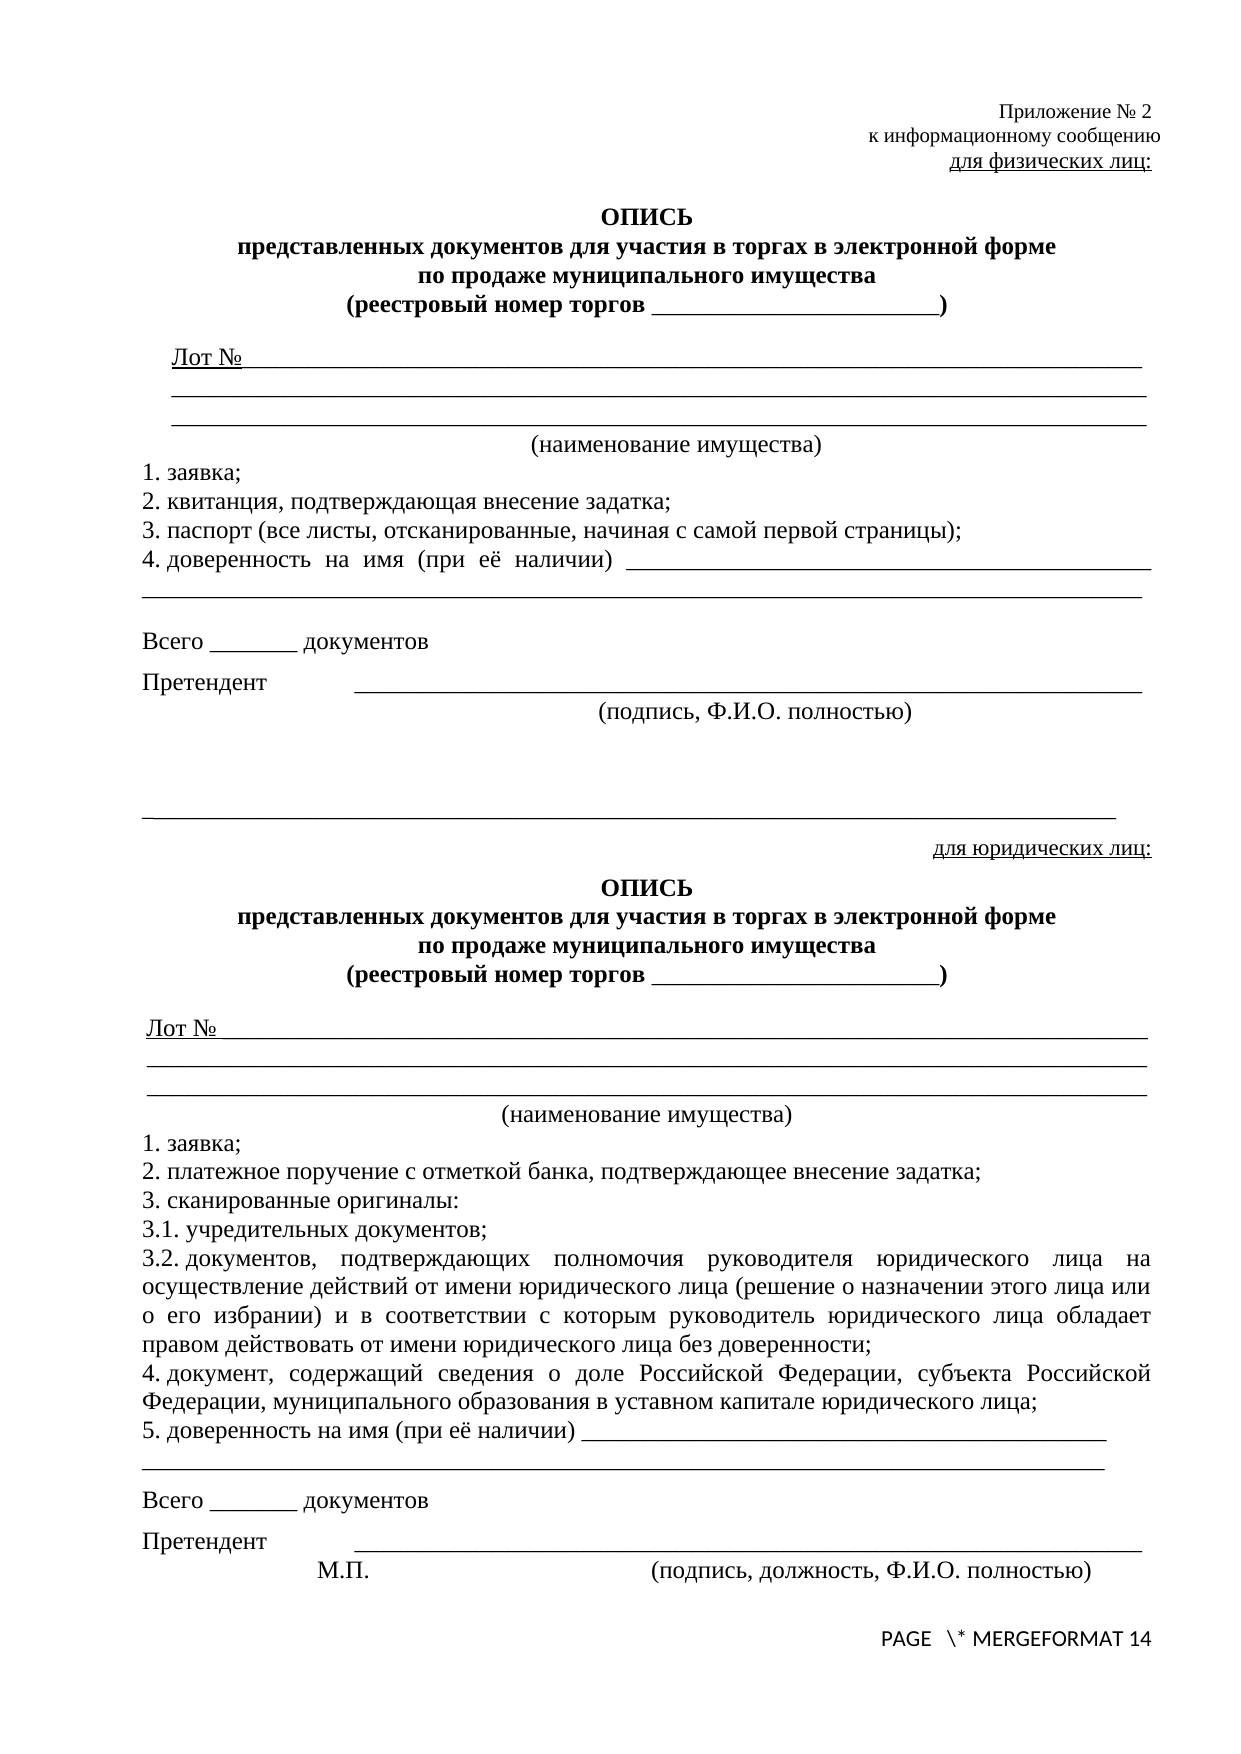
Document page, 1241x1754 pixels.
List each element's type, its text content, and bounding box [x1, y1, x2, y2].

text для юридических лиц: [142, 834, 1152, 860]
text для физических лиц: [142, 147, 1152, 174]
text 2. квитанция, подтверждающая внесение задатка; [142, 486, 1152, 515]
text (наименование имущества) [201, 429, 1152, 457]
text к информационному сообщению [142, 123, 1161, 147]
text ______________________________________________________________________________ [142, 793, 1152, 821]
text 3. сканированные оригиналы: [142, 1185, 1152, 1214]
text 1. заявка; [142, 1128, 1152, 1156]
text 4. доверенность на имя (при её наличии) __________________________________________ ________________________________________________________________________________ [142, 544, 1152, 601]
text по продаже муниципального имущества [142, 260, 1152, 289]
text 1. заявка; [142, 457, 1152, 486]
text представленных документов для участия в торгах в электронной форме [142, 901, 1152, 930]
text 3. паспорт (все листы, отсканированные, начиная с самой первой страницы); [142, 515, 1152, 544]
text 3.1. учредительных документов; [142, 1214, 1152, 1243]
text Всего _______ документов [142, 626, 1152, 655]
text 3.2. документов, подтверждающих полномочия руководителя юридического лица на осуществление действий от имени юридического лица (решение о назначении этого лица или о его избрании) и в соответствии с которым руководитель юридического лица обладает правом действовать от имени юридического лица без доверенности; [142, 1243, 1152, 1358]
text _____________________________________________________________________________ [142, 1444, 1152, 1473]
text Лот №________________________________________________________________________ ____________________________________________________________________________________________________________________________________________________________ [171, 342, 1152, 429]
text Лот № __________________________________________________________________________ ________________________________________________________________________________________________________________________________________________________________ [142, 1013, 1152, 1099]
text 4. документ, содержащий сведения о доле Российской Федерации, субъекта Российской Федерации, муниципального образования в уставном капитале юридического лица; [142, 1358, 1152, 1415]
text 2. платежное поручение с отметкой банка, подтверждающее внесение задатка; [142, 1156, 1152, 1185]
text 5. доверенность на имя (при её наличии) __________________________________________ [142, 1415, 1152, 1444]
text представленных документов для участия в торгах в электронной форме [142, 231, 1152, 260]
text Претендент _______________________________________________________________ [142, 1526, 1152, 1555]
text Претендент _______________________________________________________________ [142, 667, 1152, 696]
text (наименование имущества) [142, 1099, 1152, 1128]
text (реестровый номер торгов _______________________) [142, 959, 1152, 988]
text ОПИСЬ [142, 202, 1152, 231]
text (реестровый номер торгов _______________________) [142, 289, 1152, 317]
text Приложение № 2 [142, 99, 1152, 123]
text (подпись, Ф.И.О. полностью) [142, 696, 1152, 725]
text Всего _______ документов [142, 1485, 1152, 1514]
text по продаже муниципального имущества [142, 930, 1152, 959]
text ОПИСЬ [142, 873, 1152, 901]
text М.П. (подпись, должность, Ф.И.О. полностью) [142, 1555, 1152, 1584]
